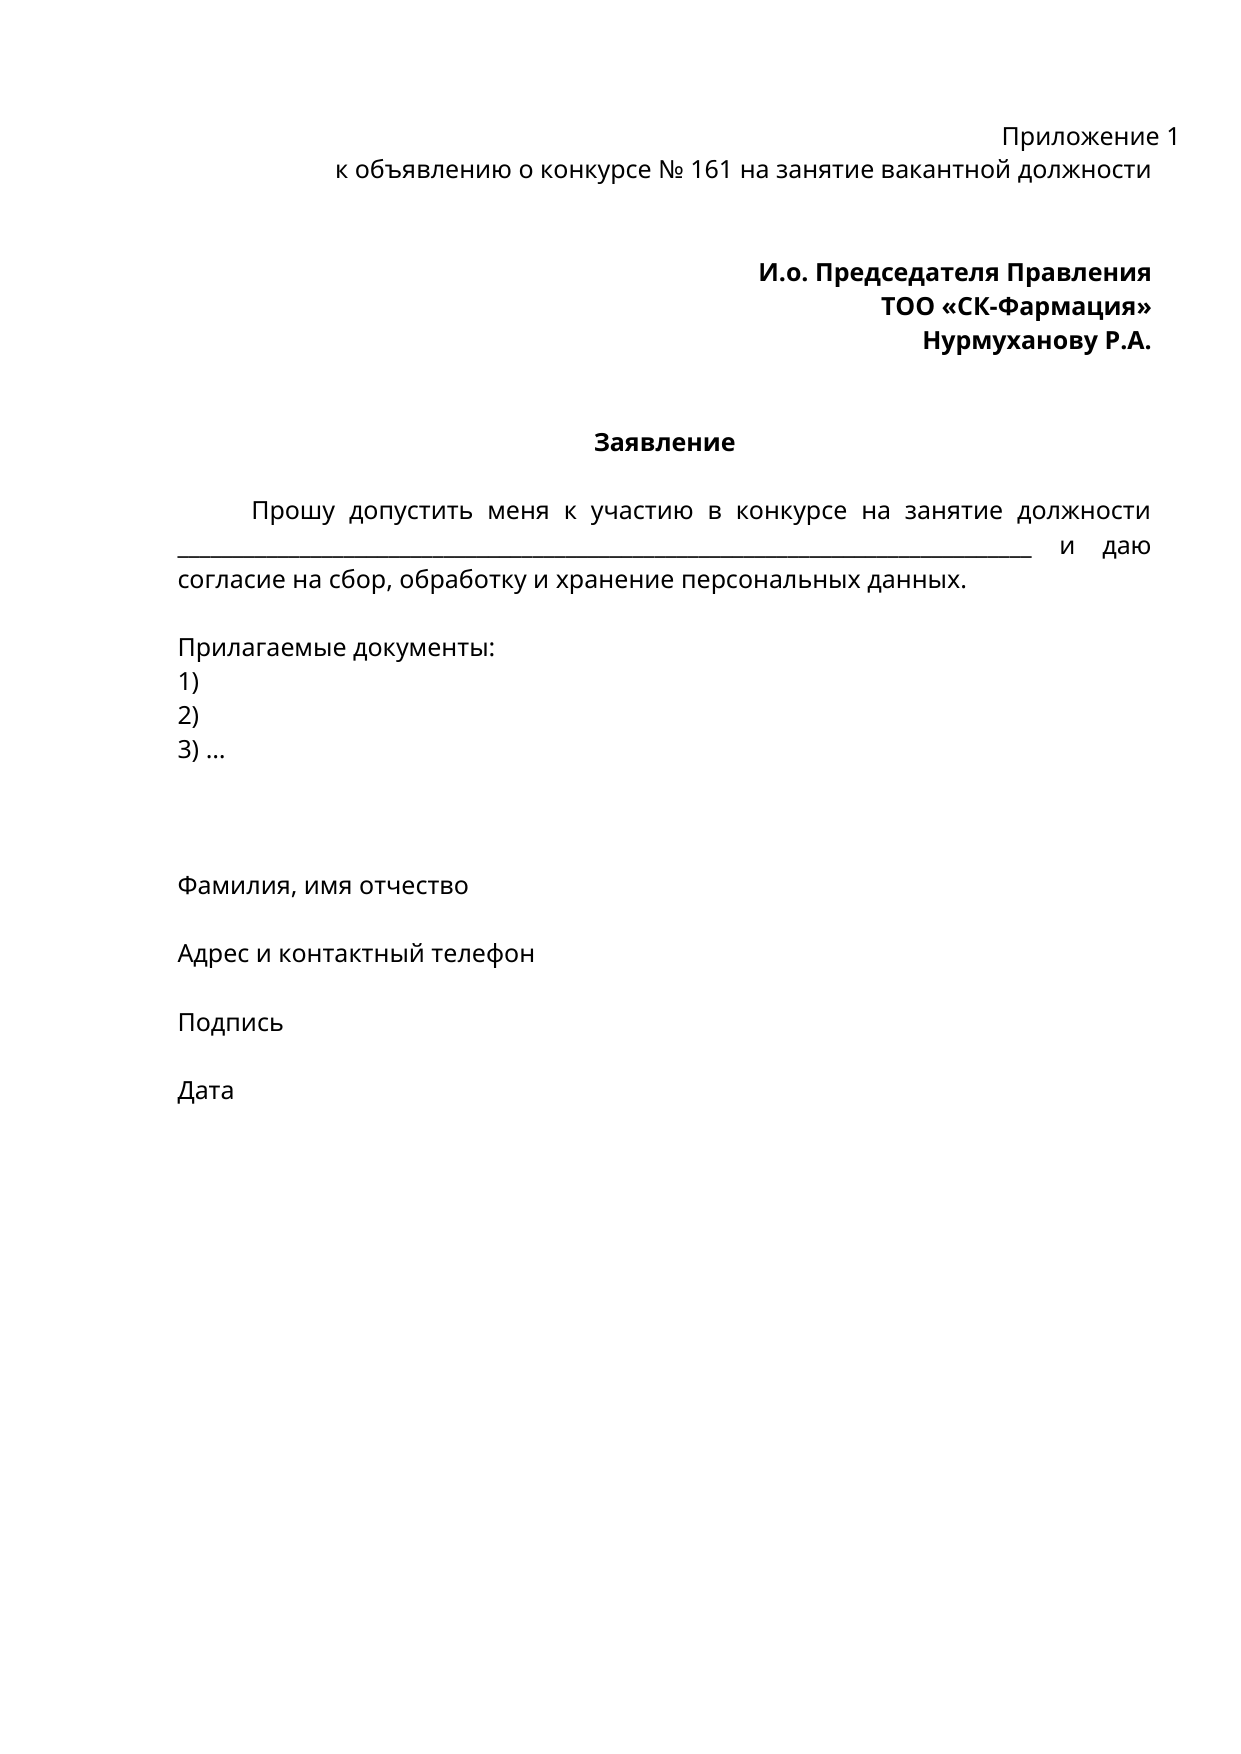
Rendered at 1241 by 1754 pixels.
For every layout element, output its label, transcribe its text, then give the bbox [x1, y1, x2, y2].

text Заявление [177, 425, 1152, 459]
text 1) [177, 664, 1152, 698]
text Дата [177, 1072, 1152, 1106]
text 3) … [177, 732, 1152, 766]
text Нурмуханову Р.А. [177, 322, 1152, 357]
text Прошу допустить меня к участию в конкурсе на занятие должности _____________________________________________________________________________ и даю согласие на сбор, обработку и хранение персональных данных. [177, 493, 1152, 596]
text Подпись [177, 1004, 1152, 1038]
text 2) [177, 698, 1152, 732]
text Прилагаемые документы: [177, 629, 1152, 664]
text Фамилия, имя отчество [177, 868, 1152, 902]
text И.о. Председателя Правления [177, 254, 1152, 288]
text ТОО «СК-Фармация» [177, 288, 1152, 322]
text Адрес и контактный телефон [177, 936, 1152, 970]
text Приложение 1 [988, 118, 1181, 152]
text к объявлению о конкурсе № 161 на занятие вакантной должности [177, 152, 1152, 186]
